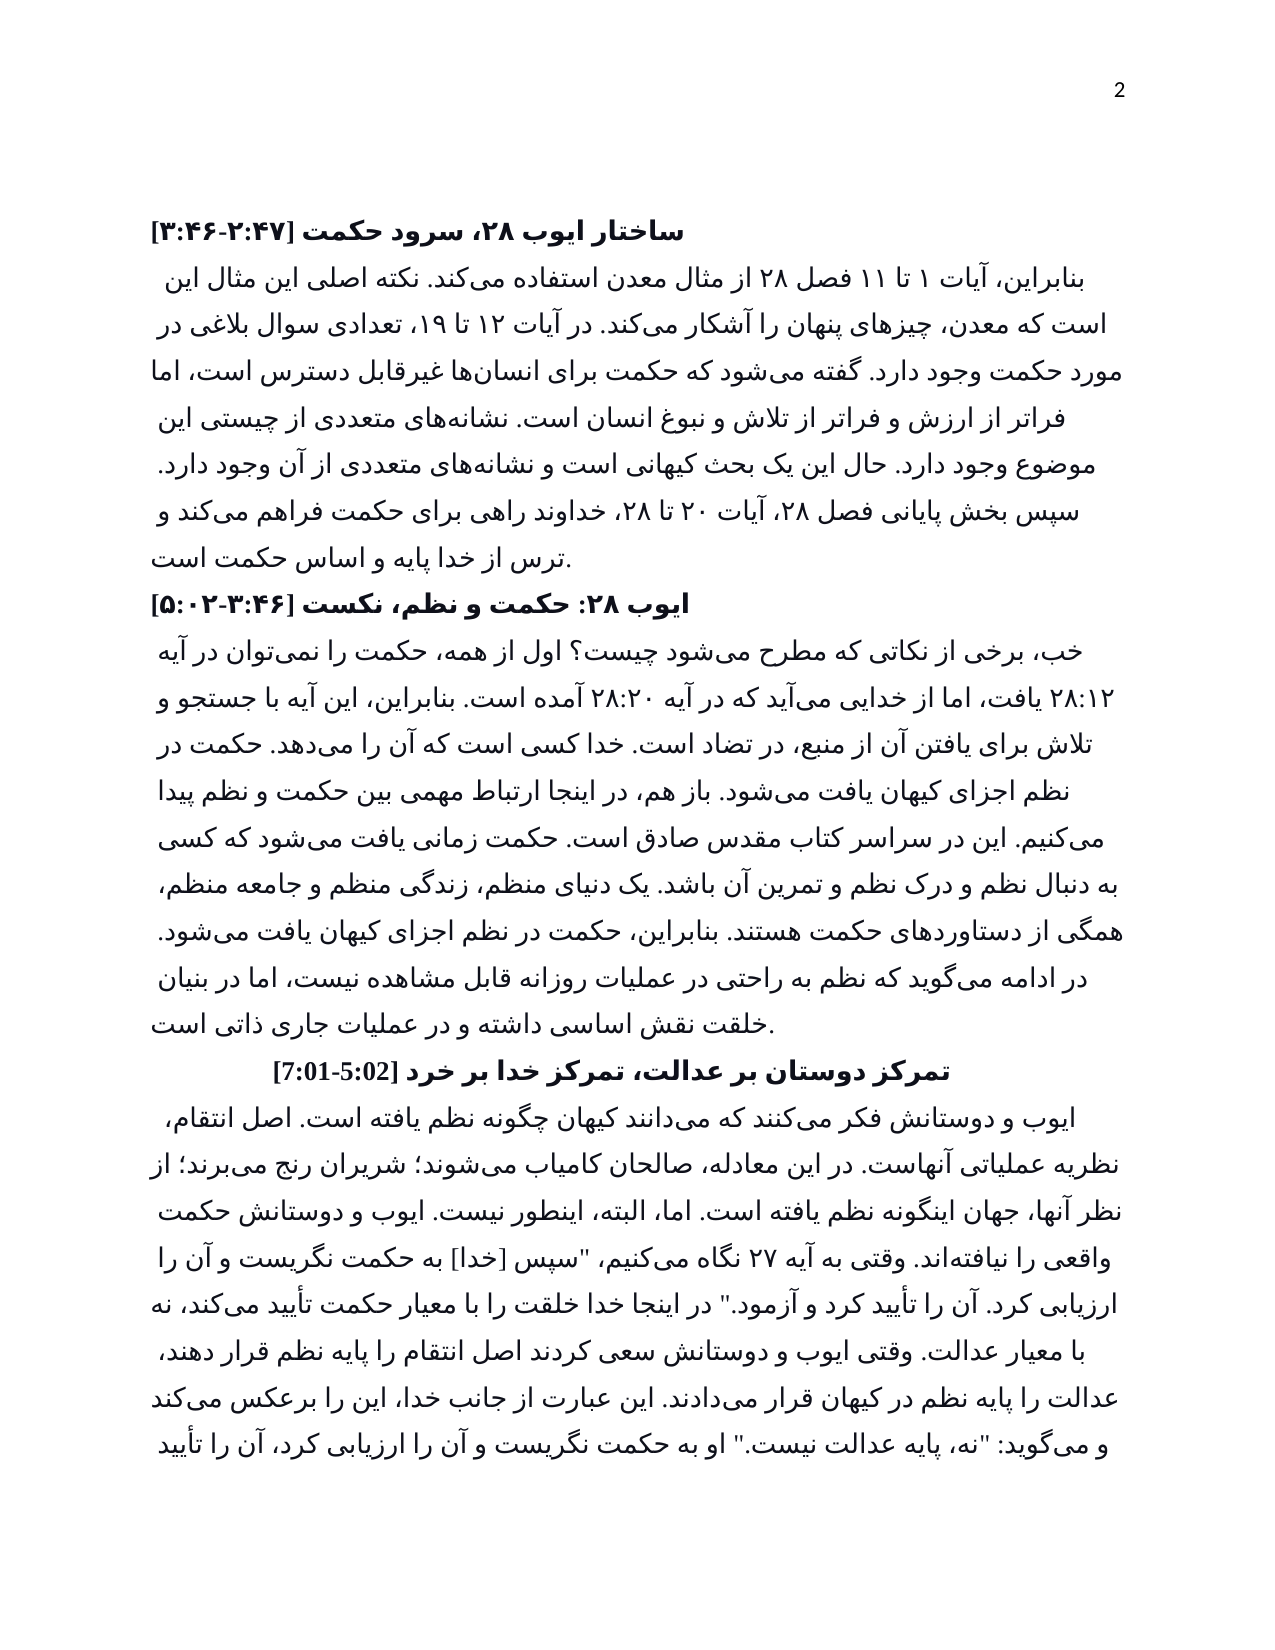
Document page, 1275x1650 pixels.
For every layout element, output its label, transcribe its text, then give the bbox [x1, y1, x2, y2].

text ساختار ایوب ۲۸، سرود حکمت [۲:۴۷-۳:۴۶] [150, 215, 1125, 246]
text تمرکز دوستان بر عدالت، تمرکز خدا بر خرد [5:02-7:01] [150, 1055, 1125, 1086]
text بنابراین، آیات ۱ تا ۱۱ فصل ۲۸ از مثال معدن استفاده می‌کند. نکته اصلی این مثال این است که معدن، چیزهای پنهان را آشکار می‌کند. در آیات ۱۲ تا ۱۹، تعدادی سوال بلاغی در مورد حکمت وجود دارد. گفته می‌شود که حکمت برای انسان‌ها غیرقابل دسترس است، اما فراتر از ارزش و فراتر از تلاش و نبوغ انسان است. نشانه‌های متعددی از چیستی این موضوع وجود دارد. حال این یک بحث کیهانی است و نشانه‌های متعددی از آن وجود دارد. سپس بخش پایانی فصل ۲۸، آیات ۲۰ تا ۲۸، خداوند راهی برای حکمت فراهم می‌کند و ترس از خدا پایه و اساس حکمت است. [150, 262, 1125, 573]
text خب، برخی از نکاتی که مطرح می‌شود چیست؟ اول از همه، حکمت را نمی‌توان در آیه ۲۸:۱۲ یافت، اما از خدایی می‌آید که در آیه ۲۸:۲۰ آمده است. بنابراین، این آیه با جستجو و تلاش برای یافتن آن از منبع، در تضاد است. خدا کسی است که آن را می‌دهد. حکمت در نظم اجزای کیهان یافت می‌شود. باز هم، در اینجا ارتباط مهمی بین حکمت و نظم پیدا می‌کنیم. این در سراسر کتاب مقدس صادق است. حکمت زمانی یافت می‌شود که کسی به دنبال نظم و درک نظم و تمرین آن باشد. یک دنیای منظم، زندگی منظم و جامعه منظم، همگی از دستاوردهای حکمت هستند. بنابراین، حکمت در نظم اجزای کیهان یافت می‌شود. در ادامه می‌گوید که نظم به راحتی در عملیات روزانه قابل مشاهده نیست، اما در بنیان خلقت نقش اساسی داشته و در عملیات جاری ذاتی است. [150, 635, 1125, 1040]
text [150, 1102, 1125, 1460]
text ایوب ۲۸: حکمت و نظم، نکست [۳:۴۶-۵:۰۲] [150, 589, 1125, 620]
